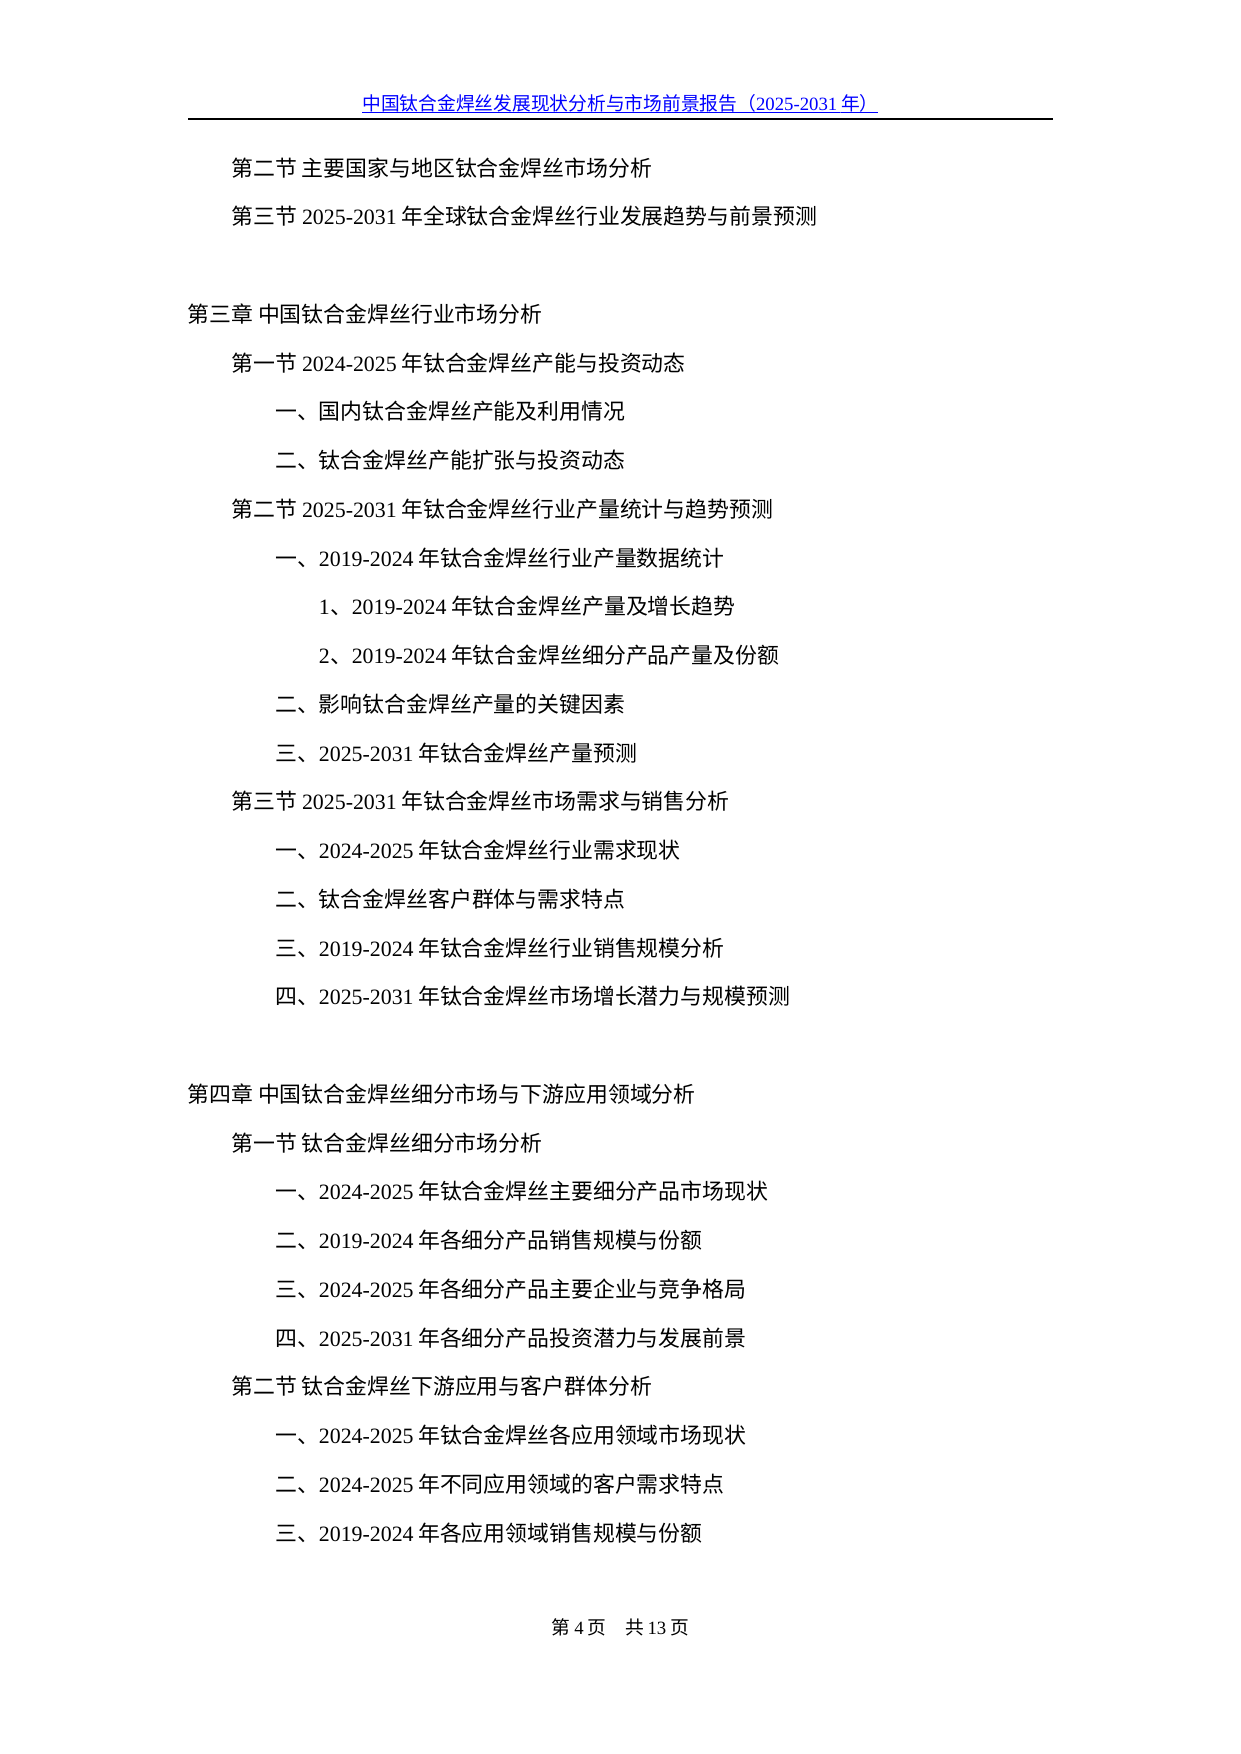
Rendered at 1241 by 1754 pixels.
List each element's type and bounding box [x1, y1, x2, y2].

text [187, 150, 1053, 1548]
